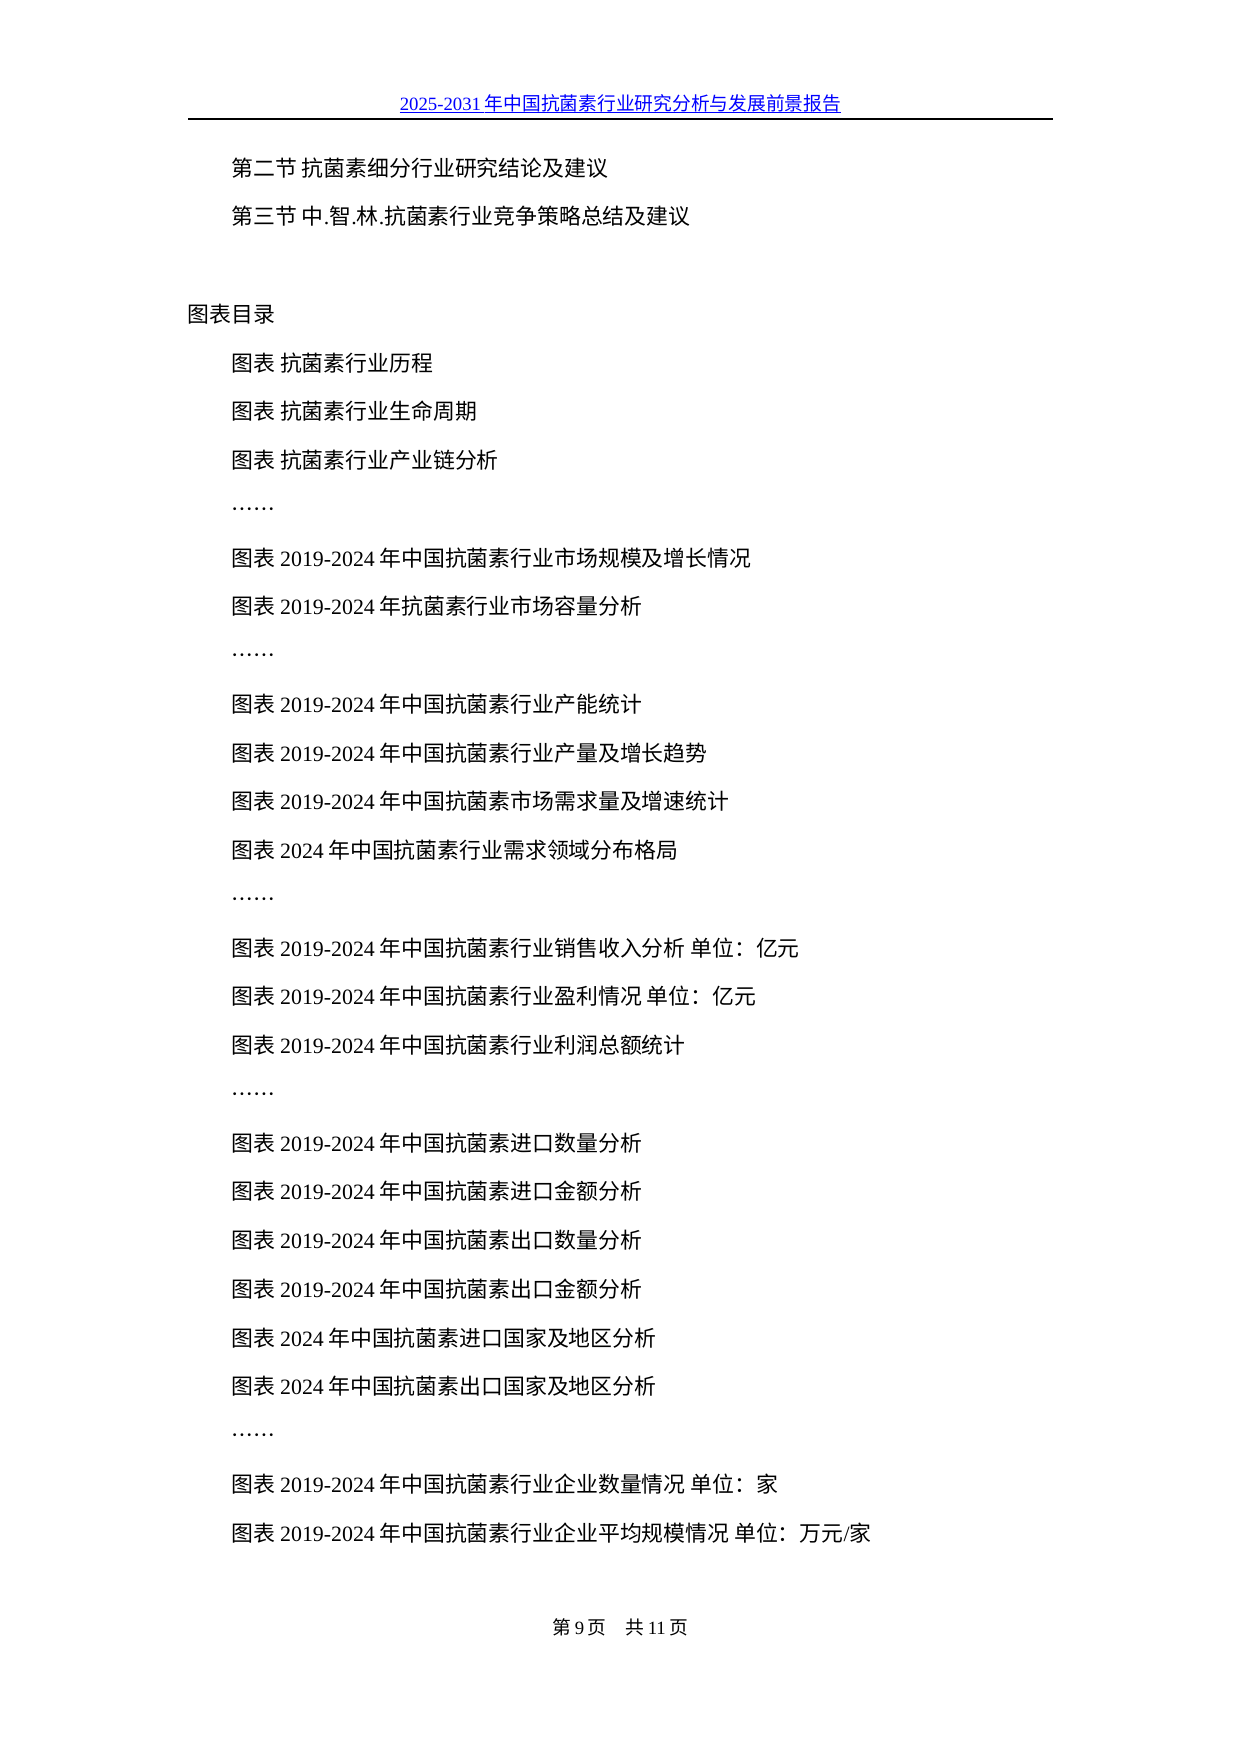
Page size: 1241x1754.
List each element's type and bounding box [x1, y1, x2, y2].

text [187, 150, 1053, 1548]
